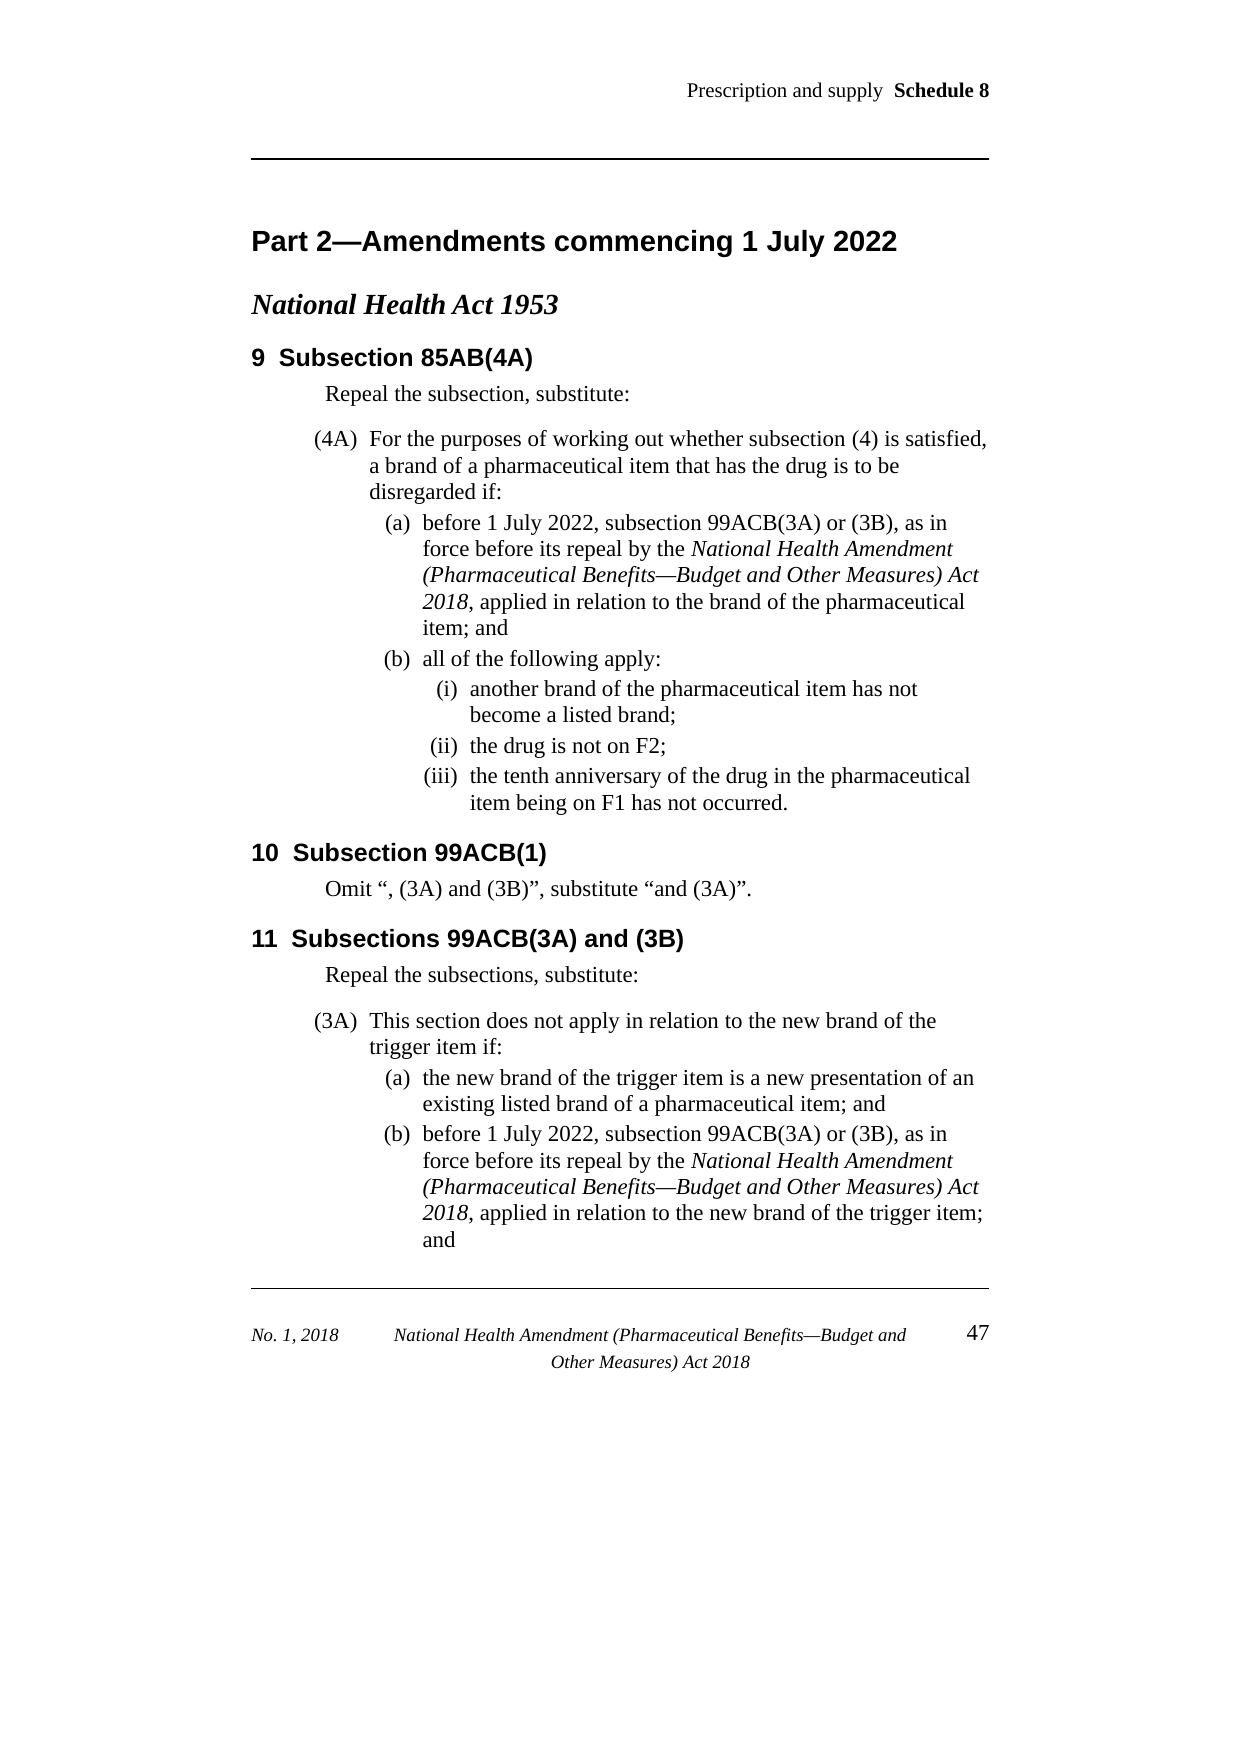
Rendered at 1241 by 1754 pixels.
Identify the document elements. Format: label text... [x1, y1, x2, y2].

text (iii) the tenth anniversary of the drug in the pharmaceutical item being on F1 has not occurred. [251, 762, 989, 815]
text Repeal the subsections, substitute: [325, 962, 989, 988]
text (4A) For the purposes of working out whether subsection (4) is satisfied, a brand of a pharmaceutical item that has the drug is to be disregarded if: [251, 425, 989, 504]
text (b) all of the following apply: [251, 644, 989, 671]
text (a) before 1 July 2022, subsection 99ACB(3A) or (3B), as in force before its repeal by the National Health Amendment (Pharmaceutical Benefits—Budget and Other Measures) Act 2018, applied in relation to the brand of the pharmaceutical item; and [251, 509, 989, 640]
text Omit “, (3A) and (3B)”, substitute “and (3A)”. [325, 875, 989, 902]
text (3A) This section does not apply in relation to the new brand of the trigger item if: [251, 1007, 989, 1059]
text 11 Subsections 99ACB(3A) and (3B) [251, 924, 989, 953]
text (b) before 1 July 2022, subsection 99ACB(3A) or (3B), as in force before its repeal by the National Health Amendment (Pharmaceutical Benefits—Budget and Other Measures) Act 2018, applied in relation to the new brand of the trigger item; and [251, 1120, 989, 1252]
text Repeal the subsection, substitute: [325, 380, 989, 407]
text (i) another brand of the pharmaceutical item has not become a listed brand; [251, 675, 989, 728]
text Part 2—Amendments commencing 1 July 2022 [251, 224, 989, 258]
text National Health Act 1953 [251, 287, 989, 320]
text 9 Subsection 85AB(4A) [251, 343, 989, 372]
text 10 Subsection 99ACB(1) [251, 838, 989, 867]
text (ii) the drug is not on F2; [251, 732, 989, 758]
text (a) the new brand of the trigger item is a new presentation of an existing listed brand of a pharmaceutical item; and [251, 1063, 989, 1116]
